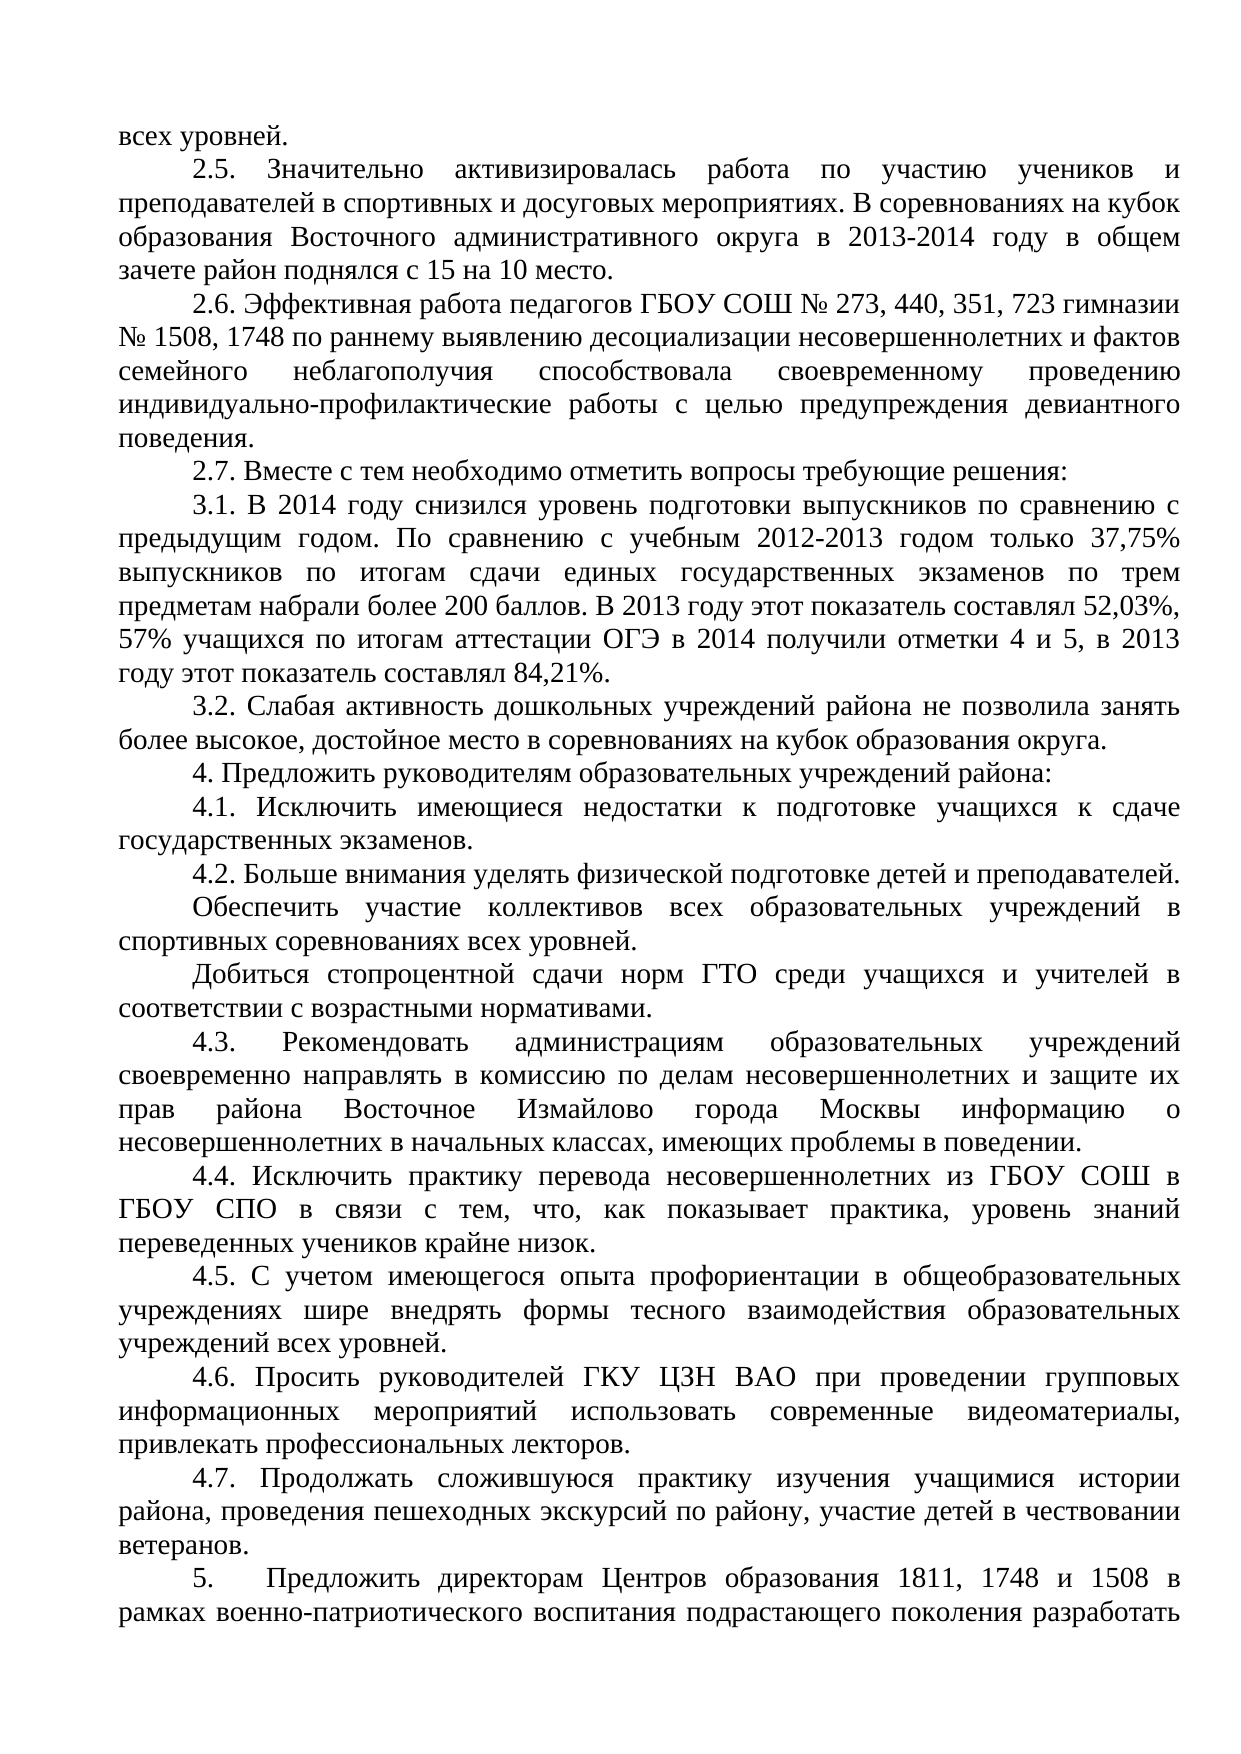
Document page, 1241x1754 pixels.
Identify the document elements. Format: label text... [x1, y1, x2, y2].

text Добиться стопроцентной сдачи норм ГТО среди учащихся и учителей в соответствии с возрастными нормативами. [118, 957, 1181, 1024]
text 4.3. Рекомендовать администрациям образовательных учреждений своевременно направлять в комиссию по делам несовершеннолетних и защите их прав района Восточное Измайлово города Москвы информацию о несовершеннолетних в начальных классах, имеющих проблемы в поведении. [118, 1024, 1181, 1158]
text 4.5. С учетом имеющегося опыта профориентации в общеобразовательных учреждениях шире внедрять формы тесного взаимодействия образовательных учреждений всех уровней. [118, 1258, 1181, 1359]
text 4.7. Продолжать сложившуюся практику изучения учащимися истории района, проведения пешеходных экскурсий по району, участие детей в чествовании ветеранов. [118, 1460, 1181, 1560]
text 4.6. Просить руководителей ГКУ ЦЗН ВАО при проведении групповых информационных мероприятий использовать современные видеоматериалы, привлекать профессиональных лекторов. [118, 1359, 1181, 1460]
text 2.5. Значительно активизировалась работа по участию учеников и преподавателей в спортивных и досуговых мероприятиях. В соревнованиях на кубок образования Восточного административного округа в 2013-2014 году в общем зачете район поднялся с 15 на 10 место. [118, 152, 1181, 286]
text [118, 118, 1181, 152]
text 4.1. Исключить имеющиеся недостатки к подготовке учащихся к сдаче государственных экзаменов. [118, 789, 1181, 856]
text 4. Предложить руководителям образовательных учреждений района: [118, 755, 1181, 789]
text 4.2. Больше внимания уделять физической подготовке детей и преподавателей. [118, 856, 1181, 889]
text 3.2. Слабая активность дошкольных учреждений района не позволила занять более высокое, достойное место в соревнованиях на кубок образования округа. [118, 688, 1181, 755]
text 3.1. В 2014 году снизился уровень подготовки выпускников по сравнению с предыдущим годом. По сравнению с учебным 2012-2013 годом только 37,75% выпускников по итогам сдачи единых государственных экзаменов по трем предметам набрали более 200 баллов. В 2013 году этот показатель составлял 52,03%, 57% учащихся по итогам аттестации ОГЭ в 2014 получили отметки 4 и 5, в 2013 году этот показатель составлял 84,21%. [118, 487, 1181, 688]
text 2.6. Эффективная работа педагогов ГБОУ СОШ № 273, 440, 351, 723 гимназии № 1508, 1748 по раннему выявлению десоциализации несовершеннолетних и фактов семейного неблагополучия способствовала своевременному проведению индивидуально-профилактические работы с целью предупреждения девиантного поведения. [118, 286, 1181, 453]
text Обеспечить участие коллективов всех образовательных учреждений в спортивных соревнованиях всех уровней. [118, 889, 1181, 957]
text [118, 1560, 1181, 1627]
text 2.7. Вместе с тем необходимо отметить вопросы требующие решения: [118, 453, 1181, 487]
text 4.4. Исключить практику перевода несовершеннолетних из ГБОУ СОШ в ГБОУ СПО в связи с тем, что, как показывает практика, уровень знаний переведенных учеников крайне низок. [118, 1158, 1181, 1258]
